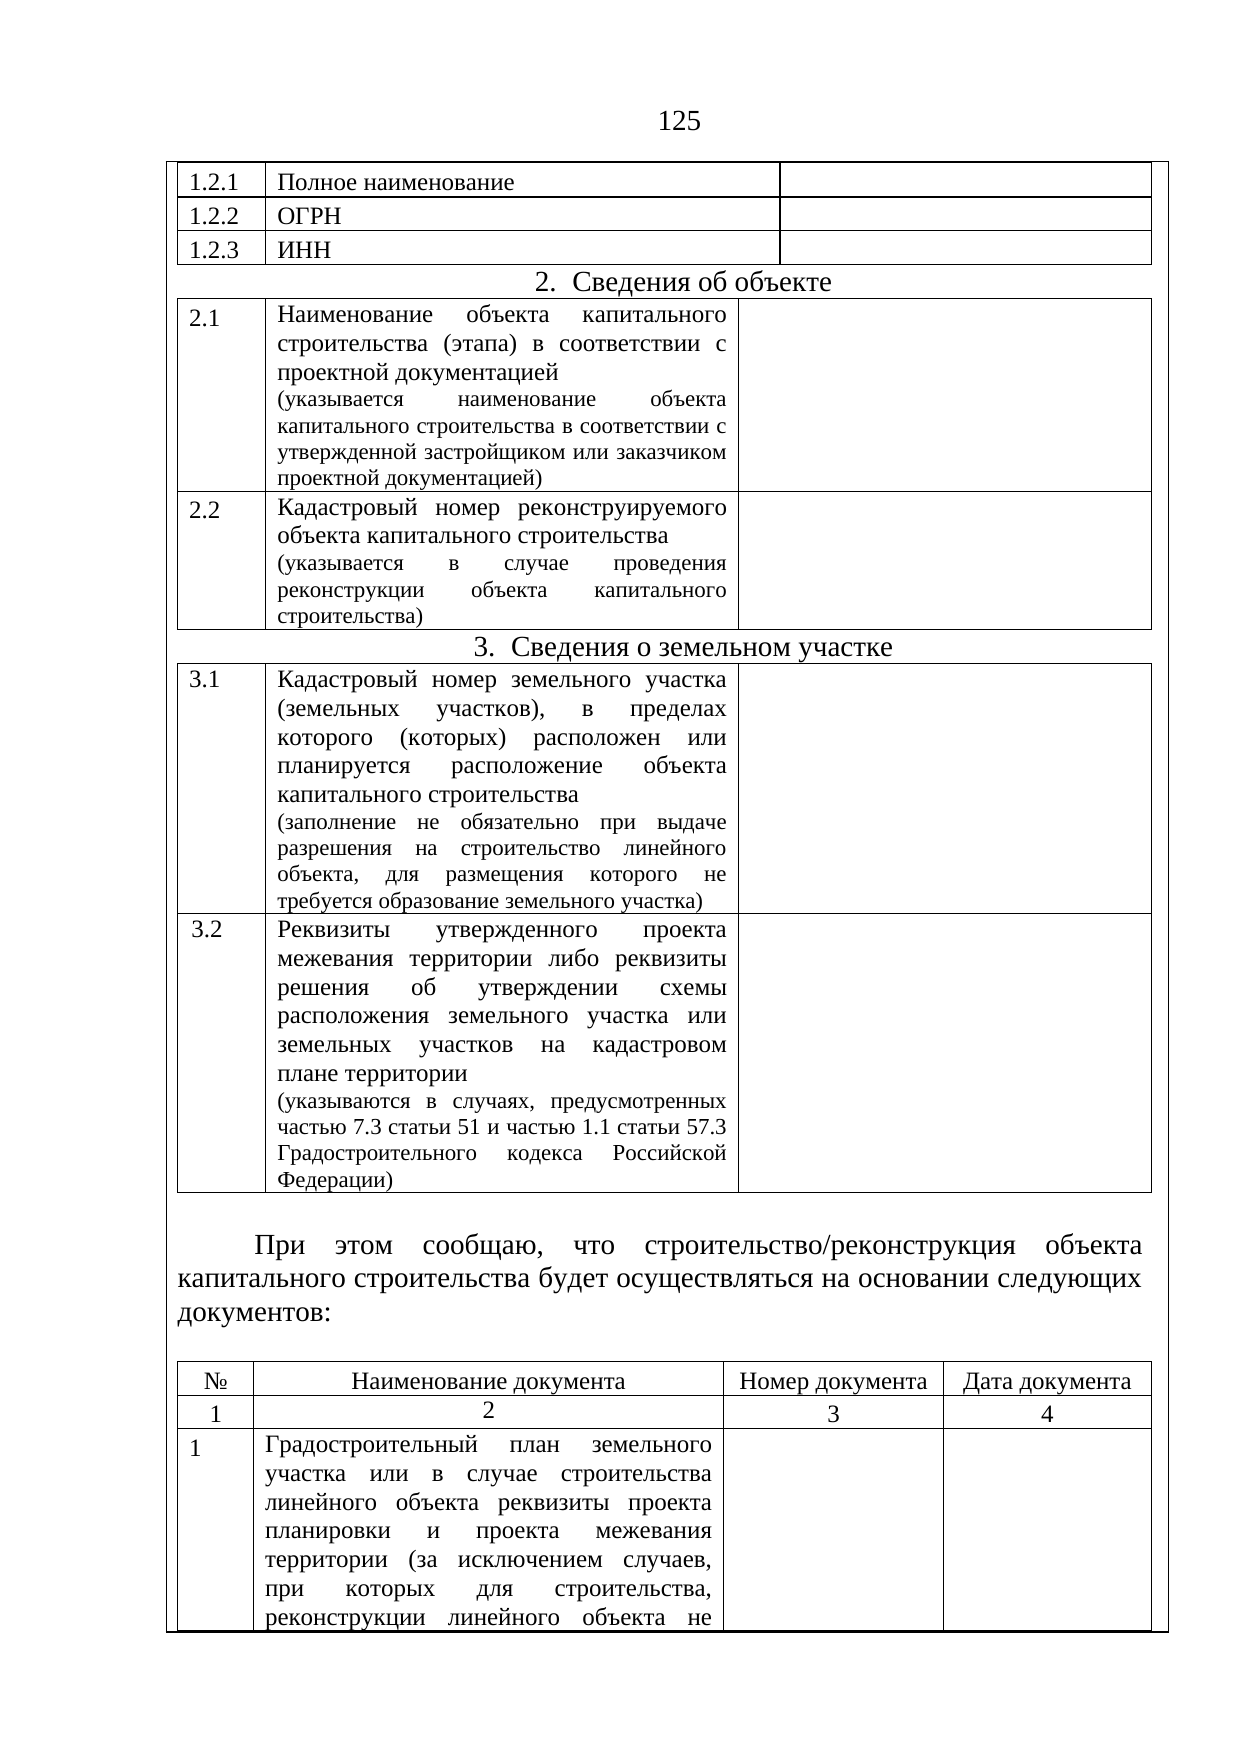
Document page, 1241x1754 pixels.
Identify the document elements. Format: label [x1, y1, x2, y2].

table_header [167, 162, 1168, 1631]
